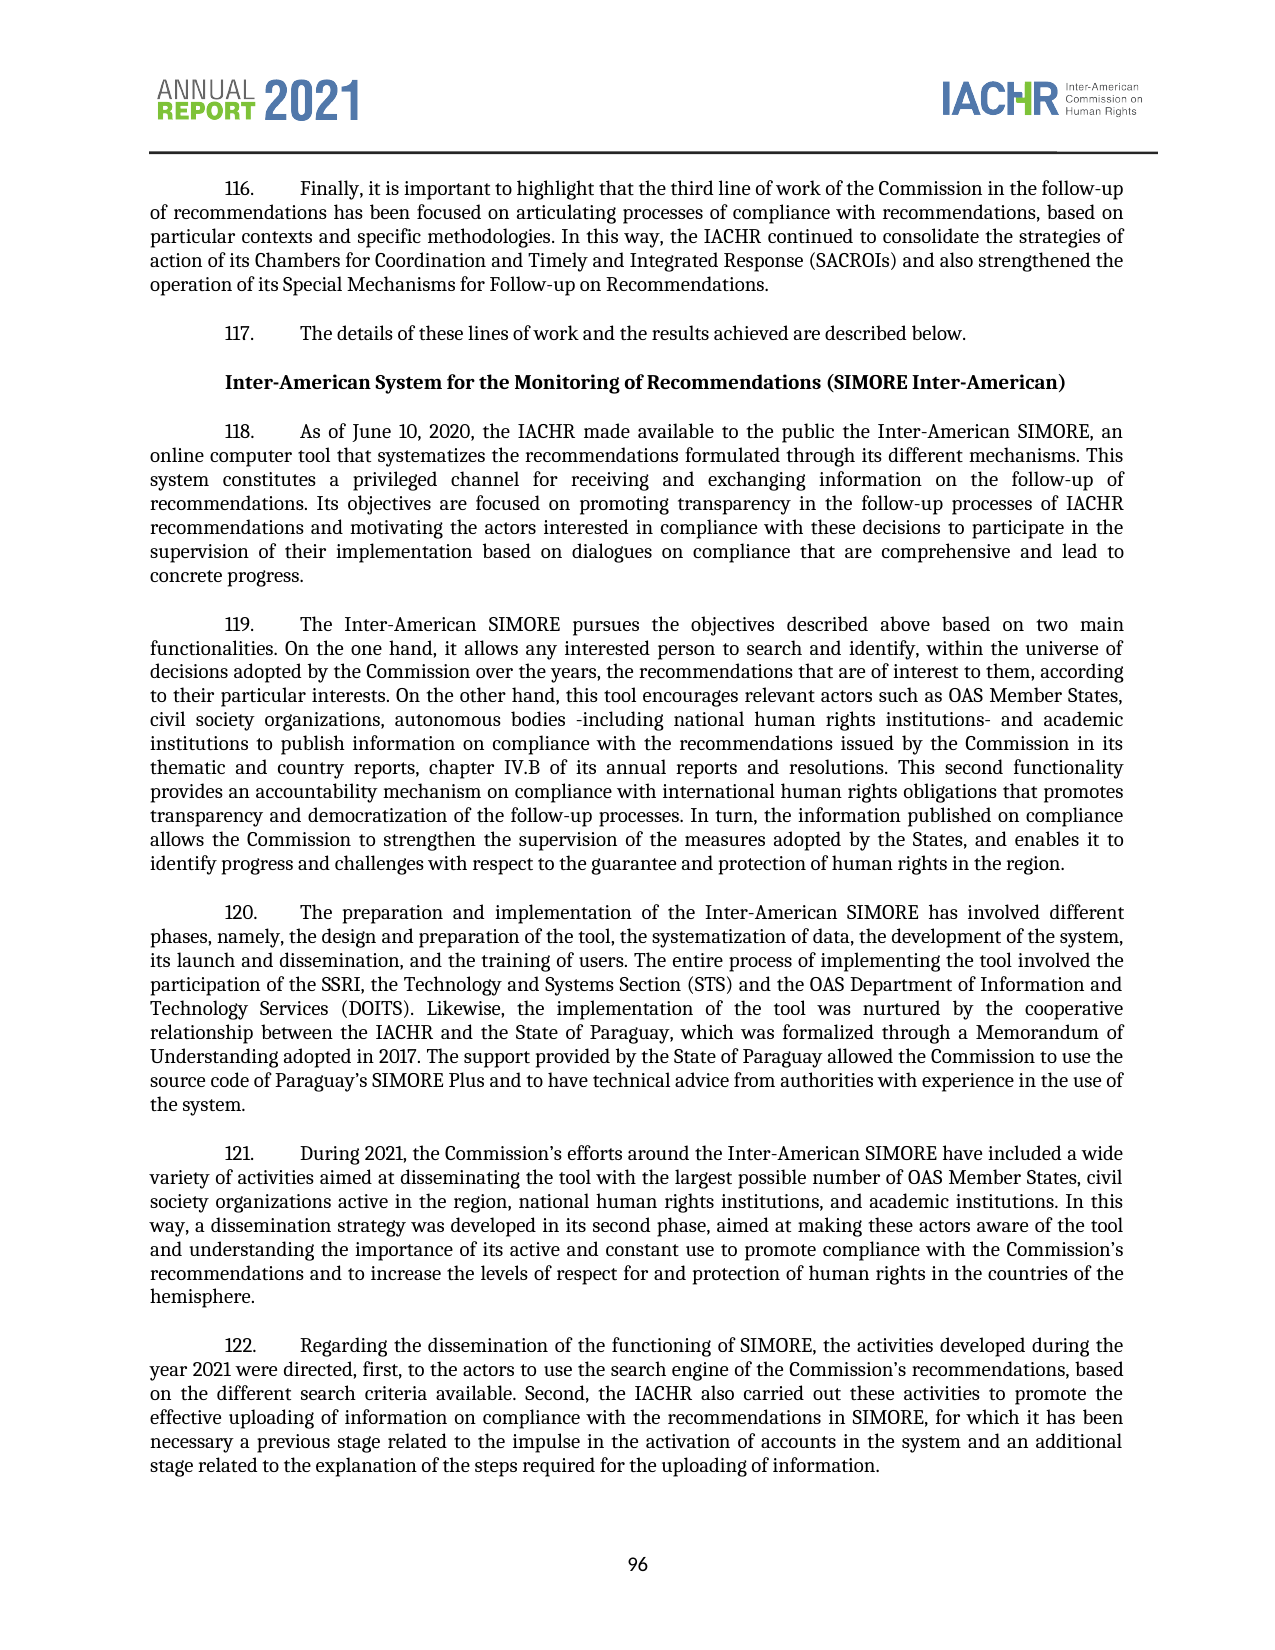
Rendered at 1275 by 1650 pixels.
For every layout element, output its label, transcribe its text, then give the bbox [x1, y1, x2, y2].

list The Inter-American SIMORE pursues the objectives described above based on two main functionalities. On the one hand, it allows any interested person to search and identify, within the universe of decisions adopted by the Commission over the years, the recommendations that are of interest to them, according to their particular interests. On the other hand, this tool encourages relevant actors such as OAS Member States, civil society organizations, autonomous bodies -including national human rights institutions- and academic institutions to publish information on compliance with the recommendations issued by the Commission in its thematic and country reports, chapter IV.B of its annual reports and resolutions. This second functionality provides an accountability mechanism on compliance with international human rights obligations that promotes transparency and democratization of the follow-up processes. In turn, the information published on compliance allows the Commission to strengthen the supervision of the measures adopted by the States, and enables it to identify progress and challenges with respect to the guarantee and protection of human rights in the region. [150, 612, 1125, 876]
text Inter-American System for the Monitoring of Recommendations (SIMORE Inter-American) [150, 371, 1125, 394]
list The preparation and implementation of the Inter-American SIMORE has involved different phases, namely, the design and preparation of the tool, the systematization of data, the development of the system, its launch and dissemination, and the training of users. The entire process of implementing the tool involved the participation of the SSRI, the Technology and Systems Section (STS) and the OAS Department of Information and Technology Services (DOITS). Likewise, the implementation of the tool was nurtured by the cooperative relationship between the IACHR and the State of Paraguay, which was formalized through a Memorandum of Understanding adopted in 2017. The support provided by the State of Paraguay allowed the Commission to use the source code of Paraguay’s SIMORE Plus and to have technical advice from authorities with experience in the use of the system. [150, 901, 1125, 1116]
list The details of these lines of work and the results achieved are described below. [150, 322, 1125, 346]
list During 2021, the Commission’s efforts around the Inter-American SIMORE have included a wide variety of activities aimed at disseminating the tool with the largest possible number of OAS Member States, civil society organizations active in the region, national human rights institutions, and academic institutions. In this way, a dissemination strategy was developed in its second phase, aimed at making these actors aware of the tool and understanding the importance of its active and constant use to promote compliance with the Commission’s recommendations and to increase the levels of respect for and protection of human rights in the countries of the hemisphere. [150, 1141, 1125, 1309]
list As of June 10, 2020, the IACHR made available to the public the Inter-American SIMORE, an online computer tool that systematizes the recommendations formulated through its different mechanisms. This system constitutes a privileged channel for receiving and exchanging information on the follow-up of recommendations. Its objectives are focused on promoting transparency in the follow-up processes of IACHR recommendations and motivating the actors interested in compliance with these decisions to participate in the supervision of their implementation based on dialogues on compliance that are comprehensive and lead to concrete progress. [150, 419, 1125, 587]
list Finally, it is important to highlight that the third line of work of the Commission in the follow-up of recommendations has been focused on articulating processes of compliance with recommendations, based on particular contexts and specific methodologies. In this way, the IACHR continued to consolidate the strategies of action of its Chambers for Coordination and Timely and Integrated Response (SACROIs) and also strengthened the operation of its Special Mechanisms for Follow-up on Recommendations. [150, 177, 1125, 297]
list Regarding the dissemination of the functioning of SIMORE, the activities developed during the year 2021 were directed, first, to the actors to use the search engine of the Commission’s recommendations, based on the different search criteria available. Second, the IACHR also carried out these activities to promote the effective uploading of information on compliance with the recommendations in SIMORE, for which it has been necessary a previous stage related to the impulse in the activation of accounts in the system and an additional stage related to the explanation of the steps required for the uploading of information. [150, 1334, 1125, 1478]
picture [935, 73, 1159, 125]
picture [150, 73, 367, 125]
